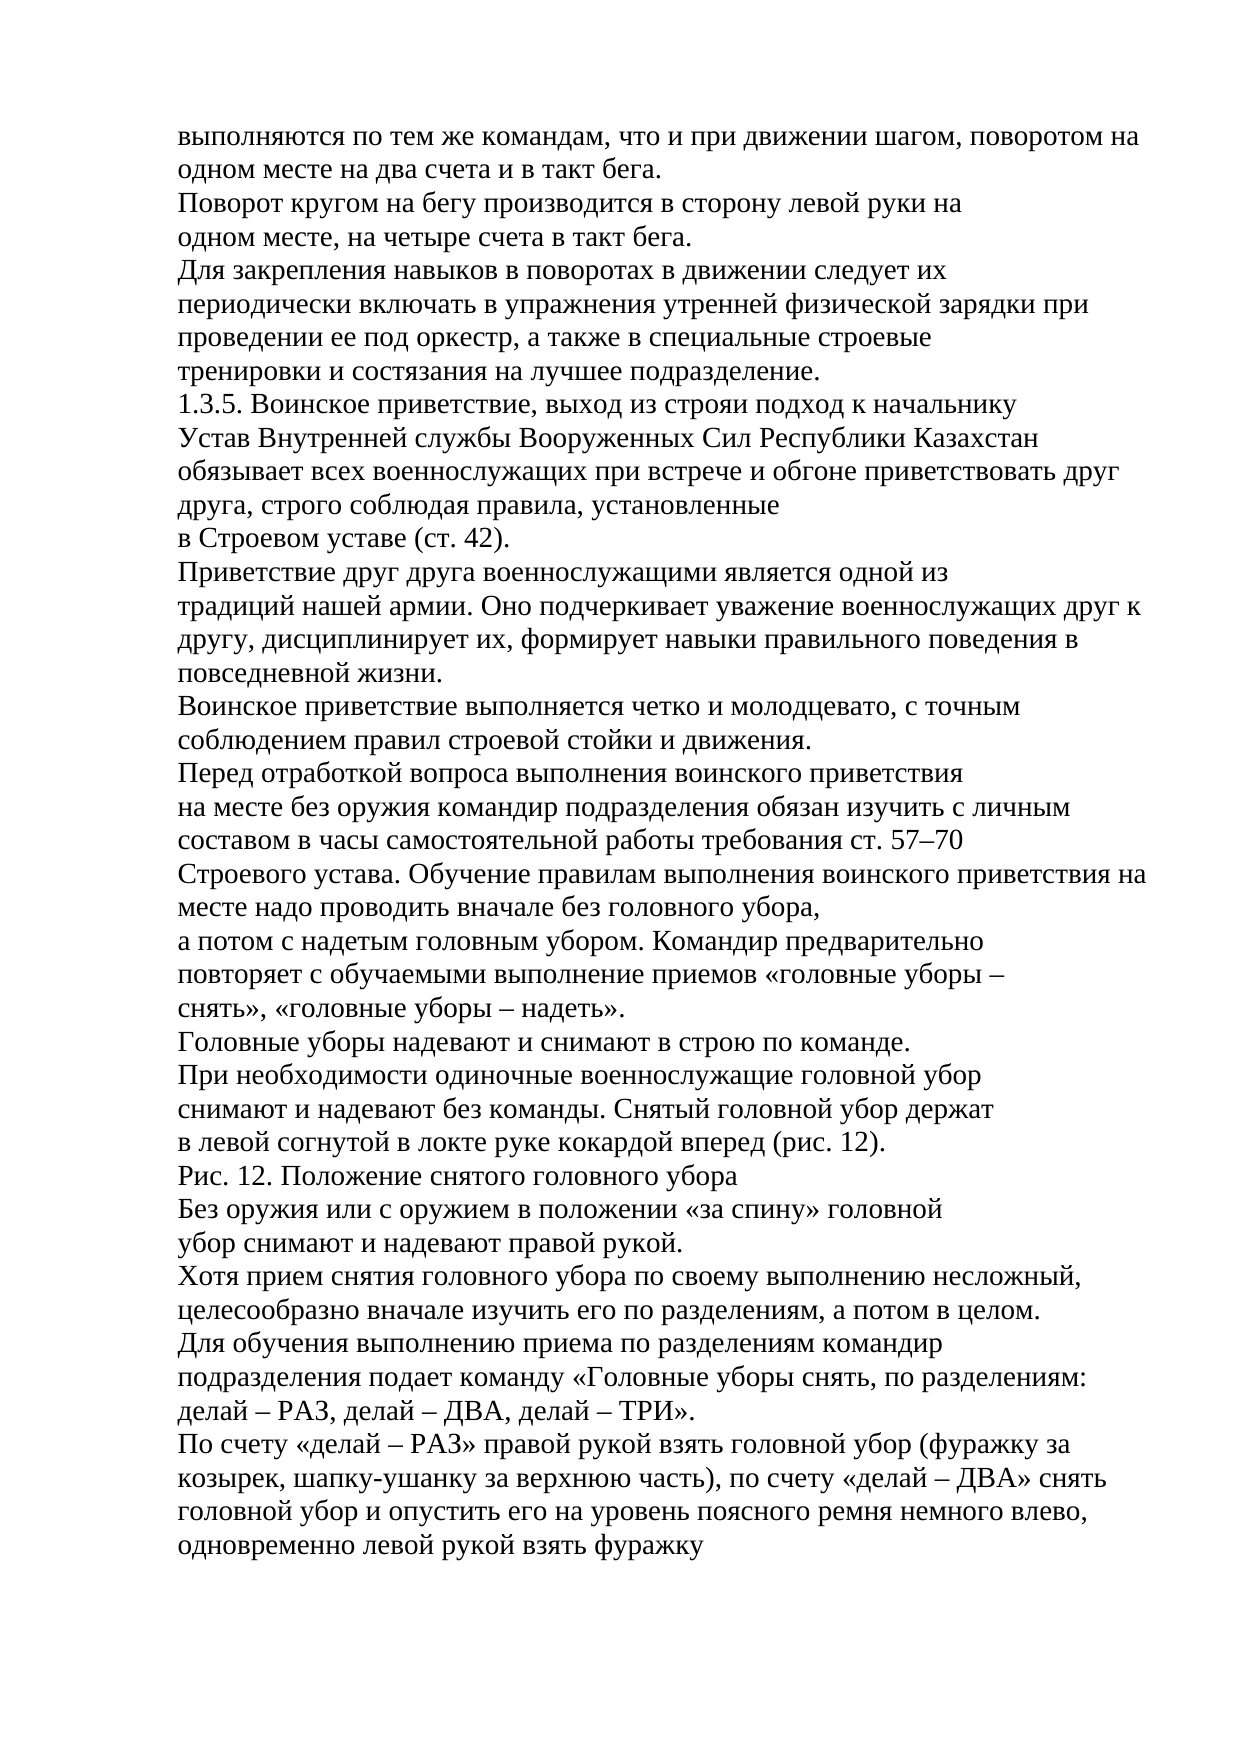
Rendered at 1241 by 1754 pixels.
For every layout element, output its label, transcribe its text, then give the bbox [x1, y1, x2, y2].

text Для обучения выполнению приема по разделениям командир [177, 1326, 1152, 1359]
text снимают и надевают без команды. Снятый головной убор держат [177, 1091, 1152, 1124]
text повторяет с обучаемыми выполнение приемов «головные уборы – [177, 957, 1152, 990]
text в левой согнутой в локте руке кокардой вперед (рис. 12). [177, 1124, 1152, 1158]
text снять», «головные уборы – надеть». [177, 990, 1152, 1024]
text на месте без оружия командир подразделения обязан изучить с личным составом в часы самостоятельной работы требования ст. 57–70 [177, 789, 1152, 856]
text Хотя прием снятия головного убора по своему выполнению несложный, целесообразно вначале изучить его по разделениям, а потом в целом. [177, 1258, 1152, 1326]
text Рис. 12. Положение снятого головного убора [177, 1158, 1152, 1191]
text периодически включать в упражнения утренней физической зарядки при проведении ее под оркестр, а также в специальные строевые [177, 286, 1152, 353]
text 1.3.5. Воинское приветствие, выход из строяи подход к начальнику [177, 386, 1152, 420]
text Перед отработкой вопроса выполнения воинского приветствия [177, 755, 1152, 789]
text Воинское приветствие выполняется четко и молодцевато, с точным соблюдением правил строевой стойки и движения. [177, 688, 1152, 755]
text убор снимают и надевают правой рукой. [177, 1225, 1152, 1258]
text выполняются по тем же командам, что и при движении шагом, поворотом на одном месте на два счета и в такт бега. [177, 118, 1152, 185]
text Для закрепления навыков в поворотах в движении следует их [177, 252, 1152, 286]
text Головные уборы надевают и снимают в строю по команде. [177, 1024, 1152, 1057]
text а потом с надетым головным убором. Командир предварительно [177, 923, 1152, 957]
text Строевого устава. Обучение правилам выполнения воинского приветствия на месте надо проводить вначале без головного убора, [177, 856, 1152, 923]
text По счету «делай – РАЗ» правой рукой взять головной убор (фуражку за козырек, шапку-ушанку за верхнюю часть), по счету «делай – ДВА» снять головной убор и опустить его на уровень поясного ремня немного влево, одновременно левой рукой взять фуражку [177, 1426, 1152, 1560]
text традиций нашей армии. Оно подчеркивает уважение военнослужащих друг к другу, дисциплинирует их, формирует навыки правильного поведения в повседневной жизни. [177, 588, 1152, 688]
text Без оружия или с оружием в положении «за спину» головной [177, 1191, 1152, 1225]
text При необходимости одиночные военнослужащие головной убор [177, 1057, 1152, 1091]
text тренировки и состязания на лучшее подразделение. [177, 353, 1152, 386]
text Приветствие друг друга военнослужащими является одной из [177, 554, 1152, 588]
text Поворот кругом на бегу производится в сторону левой руки на [177, 185, 1152, 219]
text подразделения подает команду «Головные уборы снять, по разделениям: делай – РАЗ, делай – ДВА, делай – ТРИ». [177, 1359, 1152, 1426]
text Устав Внутренней службы Вооруженных Сил Республики Казахстан обязывает всех военнослужащих при встрече и обгоне приветствовать друг друга, строго соблюдая правила, установленные [177, 420, 1152, 521]
text в Строевом уставе (ст. 42). [177, 521, 1152, 554]
text одном месте, на четыре счета в такт бега. [177, 219, 1152, 252]
